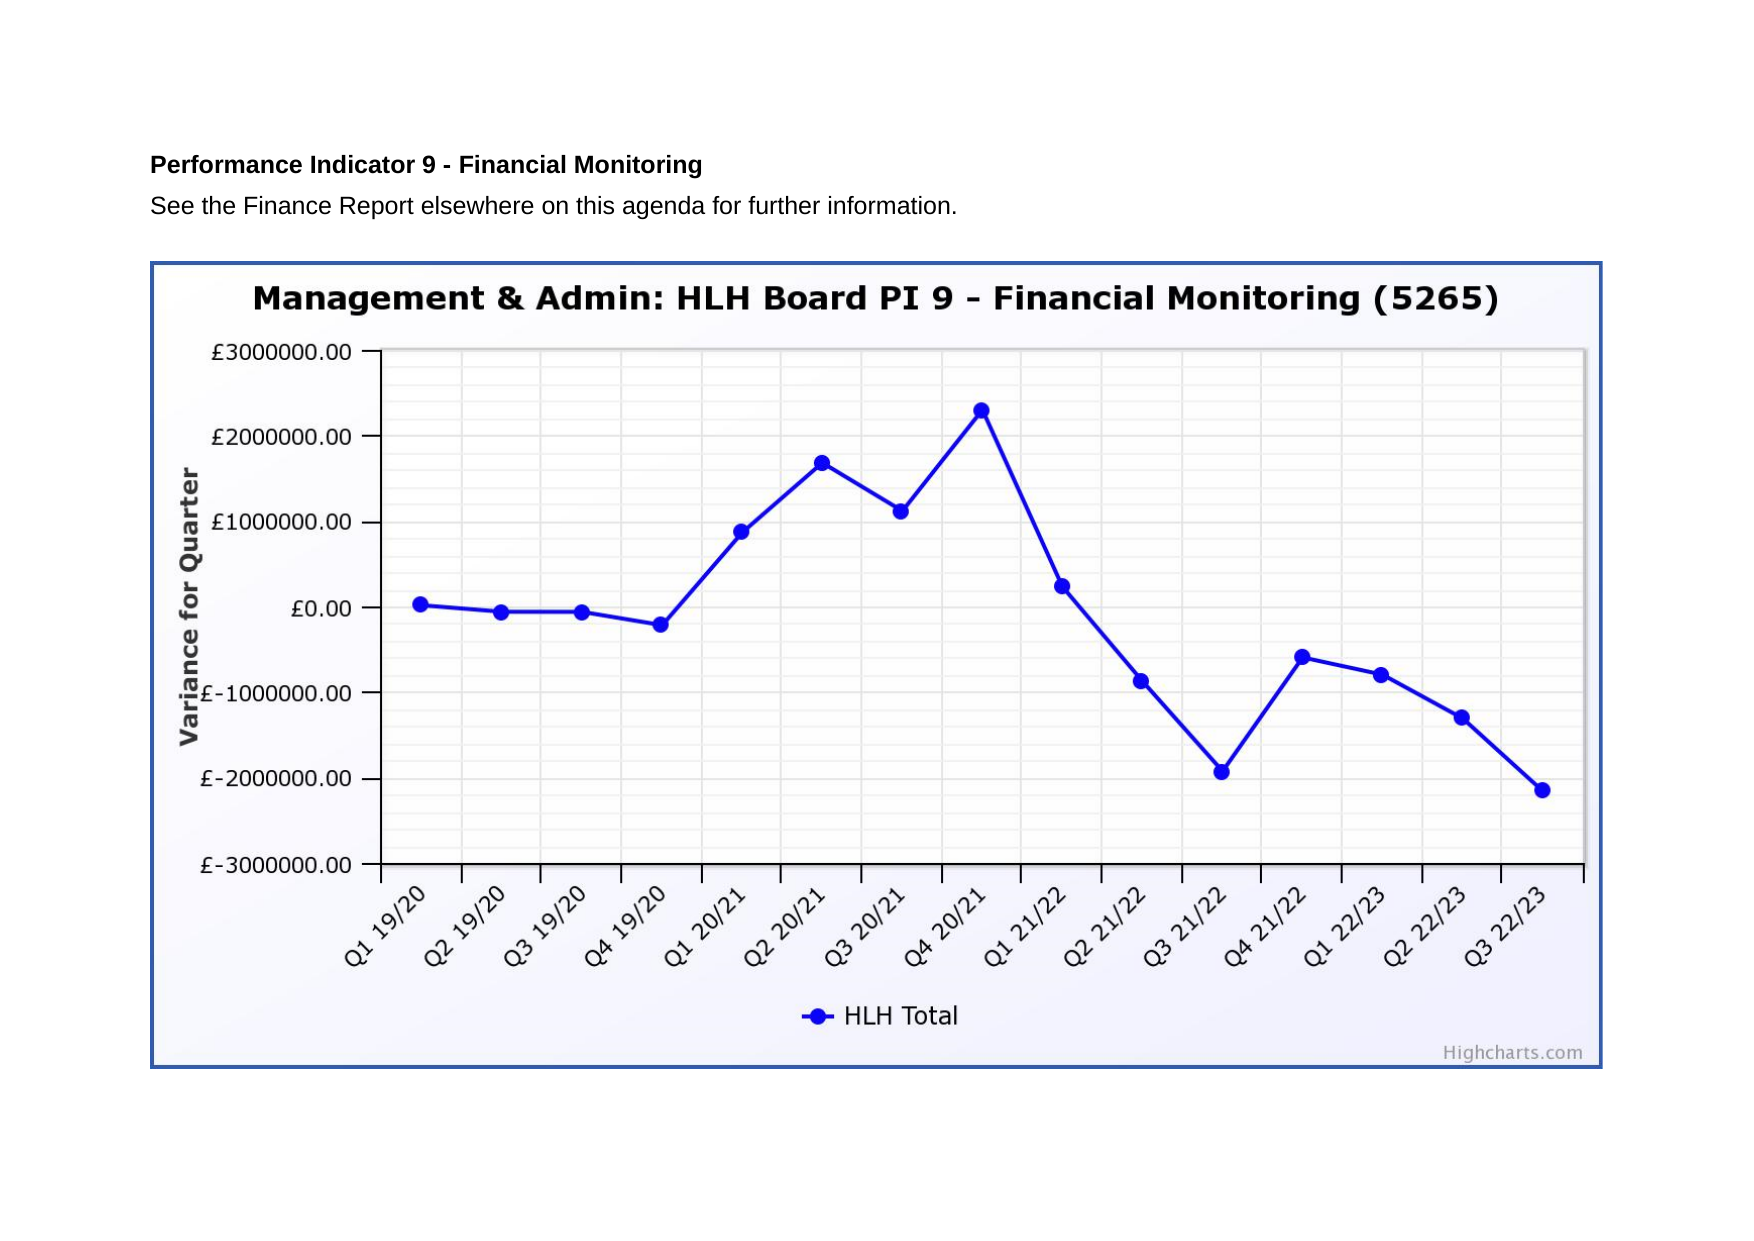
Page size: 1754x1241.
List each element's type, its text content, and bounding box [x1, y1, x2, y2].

text See the Finance Report elsewhere on this agenda for further information. [150, 191, 1604, 220]
text Performance Indicator 9 - Financial Monitoring [150, 150, 1604, 179]
picture [150, 261, 1603, 1069]
